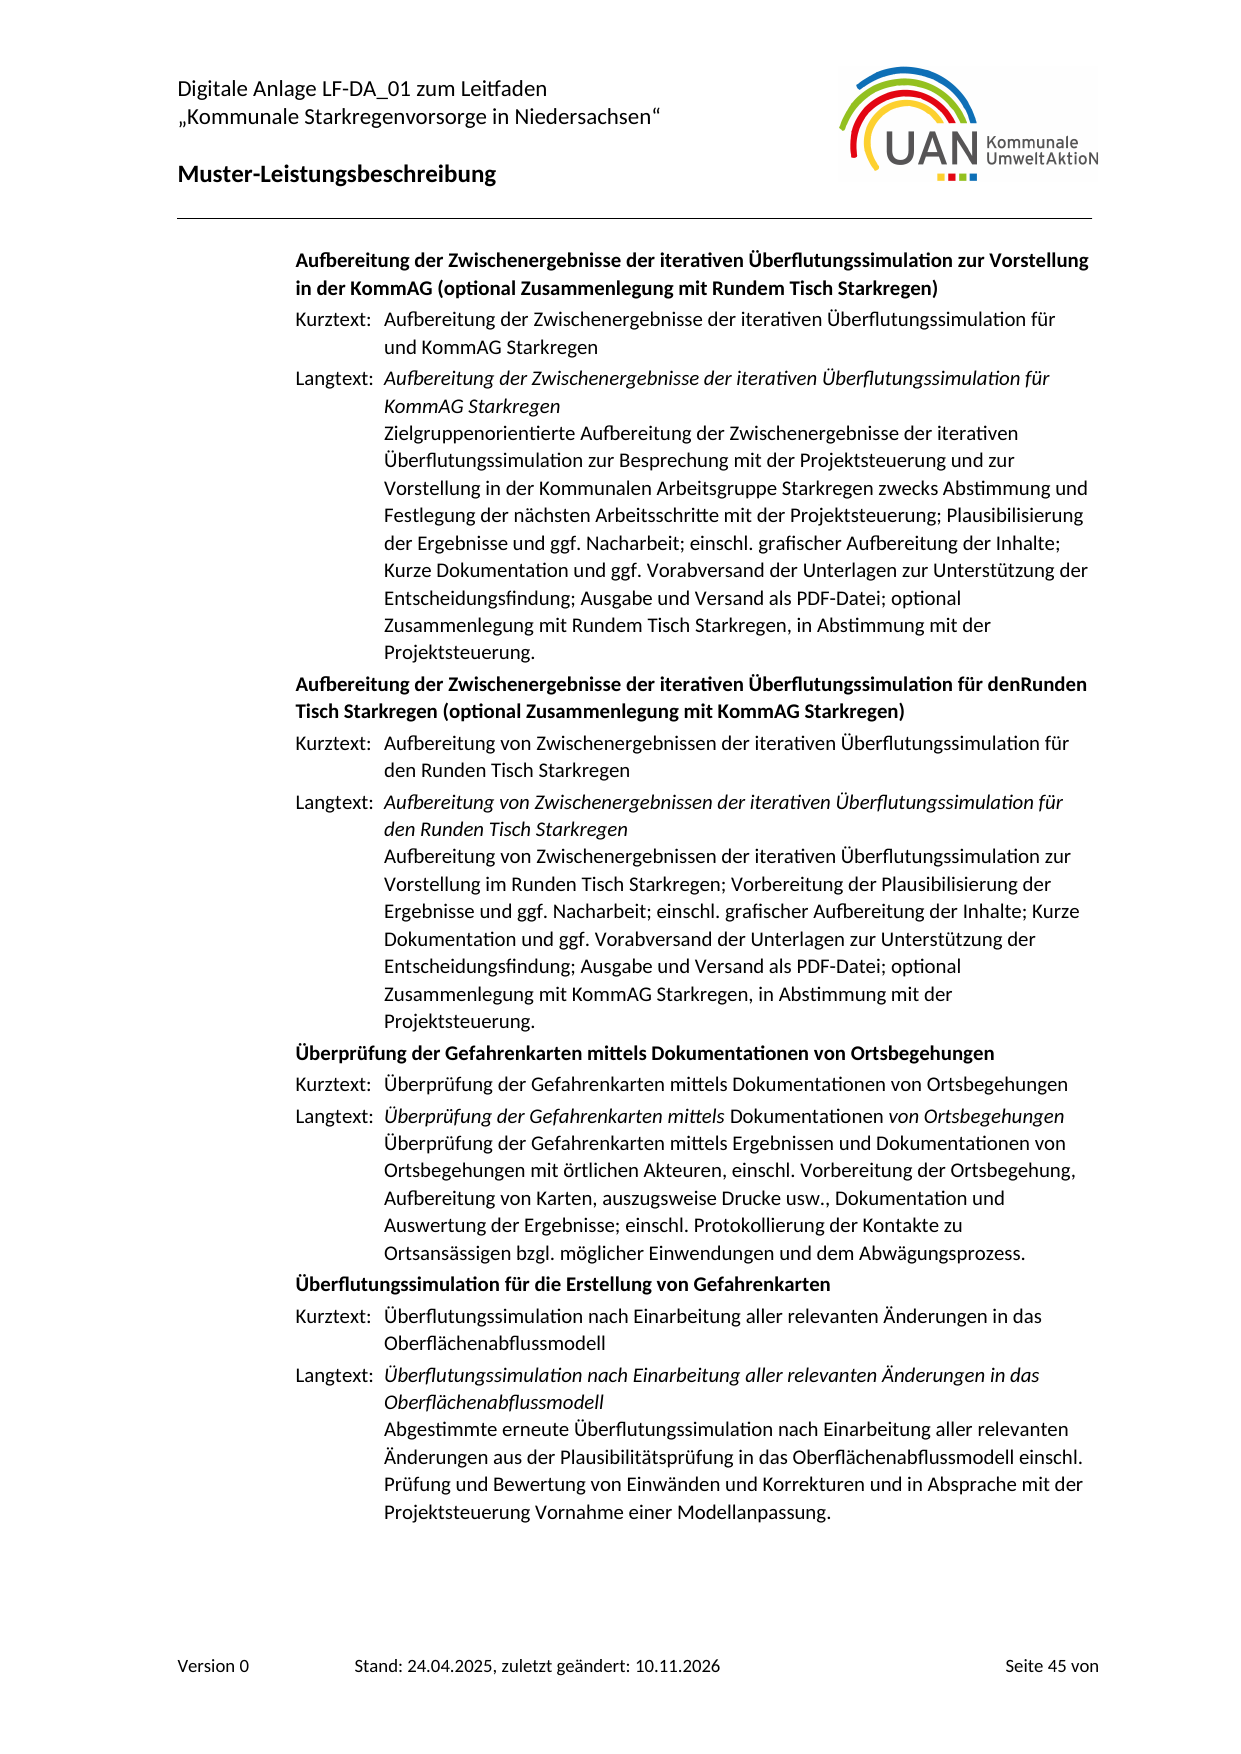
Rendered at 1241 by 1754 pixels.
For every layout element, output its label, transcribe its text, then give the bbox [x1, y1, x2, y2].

text Aufbereitung der Zwischenergebnisse der iterativen Überflutungssimulation zur Vorstellung in der KommAG (optional Zusammenlegung mit Rundem Tisch Starkregen) [295, 248, 1092, 300]
text Kurztext: Überprüfung der Gefahrenkarten mittels Dokumentationen von Ortsbegehungen [295, 1071, 1092, 1097]
text Kurztext: Aufbereitung der Zwischenergebnisse der iterativen Überflutungssimulation für und KommAG Starkregen [295, 307, 1092, 359]
text Überflutungssimulation für die Erstellung von Gefahrenkarten [295, 1271, 1092, 1297]
text Überprüfung der Gefahrenkarten mittels Dokumentationen von Ortsbegehungen [295, 1040, 1092, 1065]
text Langtext: Aufbereitung der Zwischenergebnisse der iterativen Überflutungssimulation für KommAG Starkregen Zielgruppenorientierte Aufbereitung der Zwischenergebnisse der iterativen Überflutungssimulation zur Besprechung mit der Projektsteuerung und zur Vorstellung in der Kommunalen Arbeitsgruppe Starkregen zwecks Abstimmung und Festlegung der nächsten Arbeitsschritte mit der Projektsteuerung; Plausibilisierung der Ergebnisse und ggf. Nacharbeit; einschl. grafischer Aufbereitung der Inhalte; Kurze Dokumentation und ggf. Vorabversand der Unterlagen zur Unterstützung der Entscheidungsfindung; Ausgabe und Versand als PDF-Datei; optional Zusammenlegung mit Rundem Tisch Starkregen, in Abstimmung mit der Projektsteuerung. [295, 366, 1092, 665]
text Langtext: Überprüfung der Gefahrenkarten mittels Dokumentationen von Ortsbegehungen Überprüfung der Gefahrenkarten mittels Ergebnissen und Dokumentationen von Ortsbegehungen mit örtlichen Akteuren, einschl. Vorbereitung der Ortsbegehung, Aufbereitung von Karten, auszugsweise Drucke usw., Dokumentation und Auswertung der Ergebnisse; einschl. Protokollierung der Kontakte zu Ortsansässigen bzgl. möglicher Einwendungen und dem Abwägungsprozess. [295, 1103, 1092, 1265]
picture [838, 66, 1099, 182]
text Langtext: Aufbereitung von Zwischenergebnissen der iterativen Überflutungssimulation für den Runden Tisch Starkregen Aufbereitung von Zwischenergebnissen der iterativen Überflutungssimulation zur Vorstellung im Runden Tisch Starkregen; Vorbereitung der Plausibilisierung der Ergebnisse und ggf. Nacharbeit; einschl. grafischer Aufbereitung der Inhalte; Kurze Dokumentation und ggf. Vorabversand der Unterlagen zur Unterstützung der Entscheidungsfindung; Ausgabe und Versand als PDF-Datei; optional Zusammenlegung mit KommAG Starkregen, in Abstimmung mit der Projektsteuerung. [295, 789, 1092, 1033]
text Kurztext: Aufbereitung von Zwischenergebnissen der iterativen Überflutungssimulation für den Runden Tisch Starkregen [295, 730, 1092, 783]
text Kurztext: Überflutungssimulation nach Einarbeitung aller relevanten Änderungen in das Oberflächenabflussmodell [295, 1303, 1092, 1356]
text Aufbereitung der Zwischenergebnisse der iterativen Überflutungssimulation für denRunden Tisch Starkregen (optional Zusammenlegung mit KommAG Starkregen) [295, 671, 1092, 724]
text Langtext: Überflutungssimulation nach Einarbeitung aller relevanten Änderungen in das Oberflächenabflussmodell Abgestimmte erneute Überflutungssimulation nach Einarbeitung aller relevanten Änderungen aus der Plausibilitätsprüfung in das Oberflächenabflussmodell einschl. Prüfung und Bewertung von Einwänden und Korrekturen und in Absprache mit der Projektsteuerung Vornahme einer Modellanpassung. [295, 1362, 1092, 1524]
